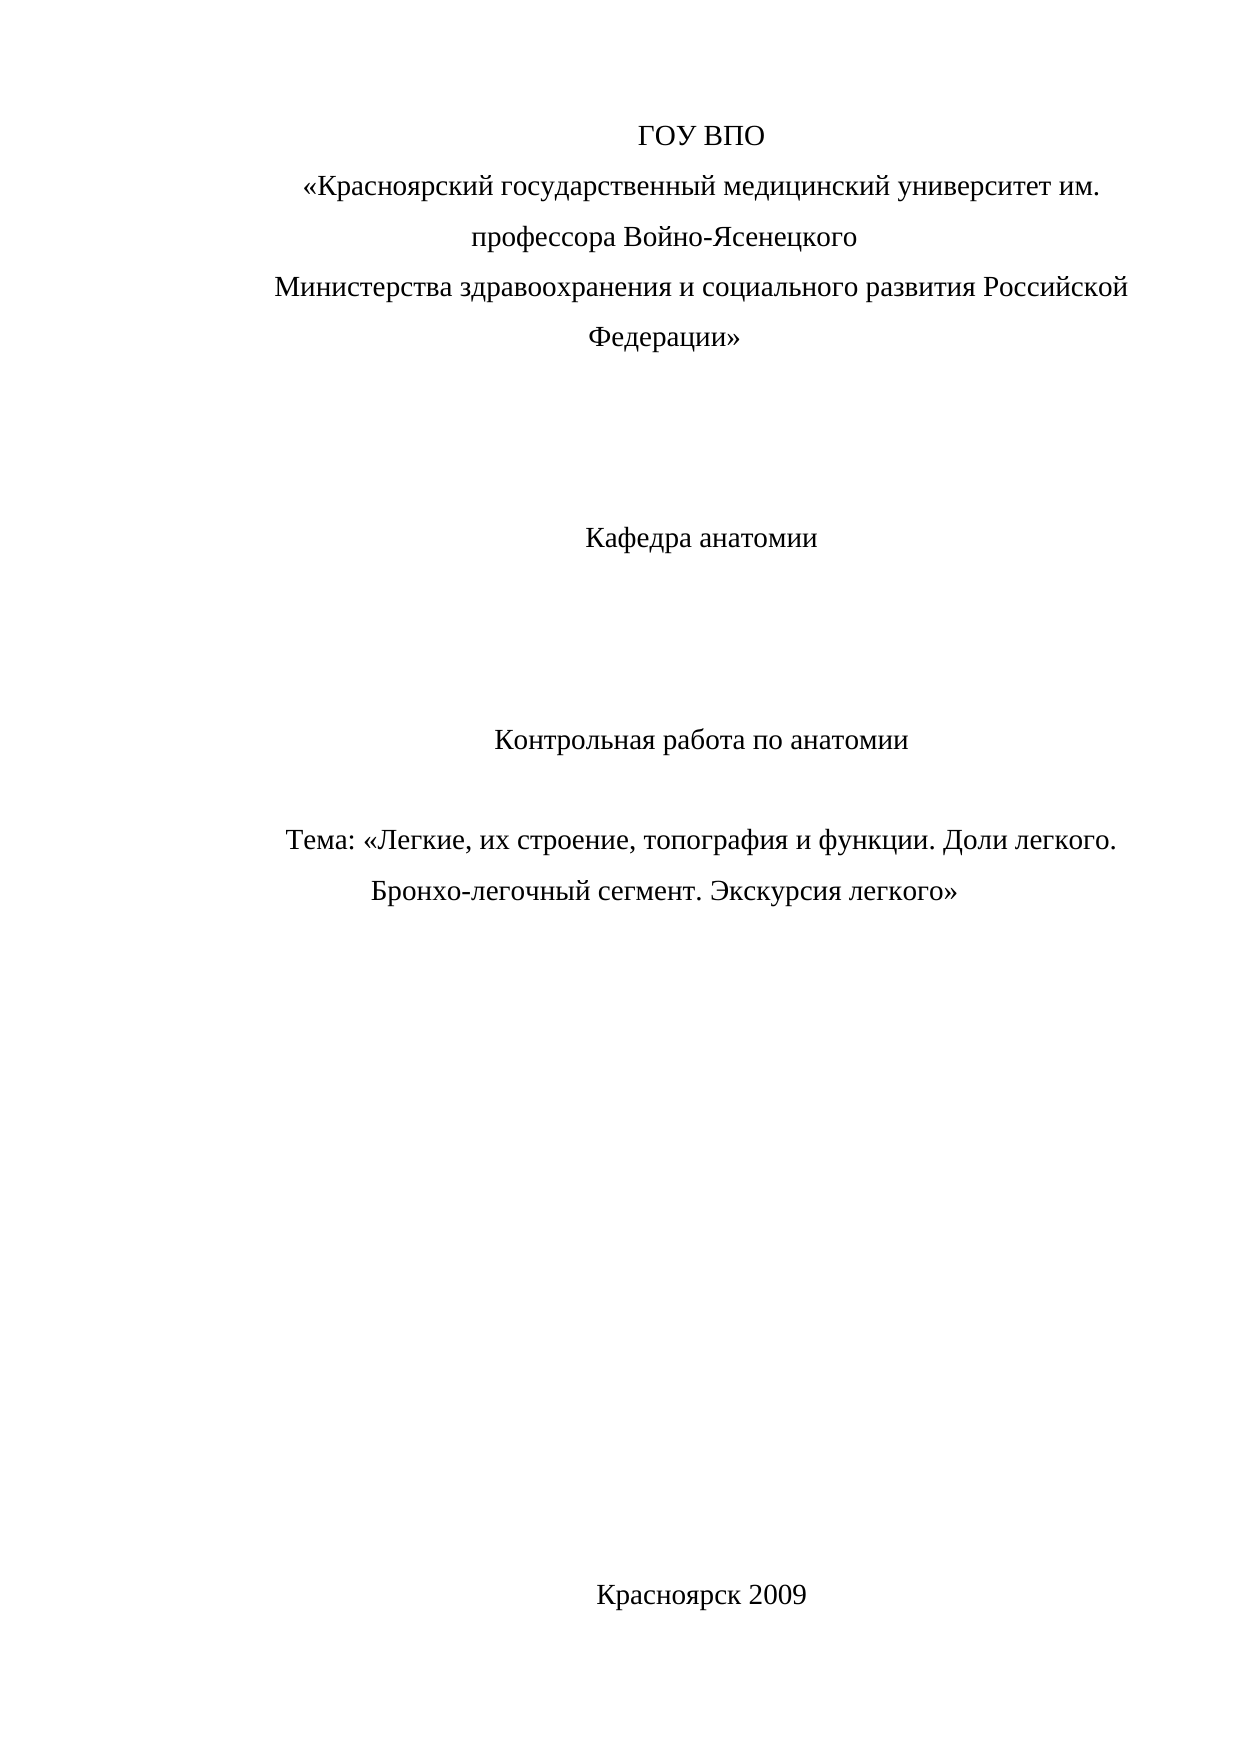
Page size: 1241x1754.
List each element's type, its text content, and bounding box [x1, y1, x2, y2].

text ГОУ ВПО [177, 118, 1152, 152]
text Тема: «Легкие, их строение, топография и функции. Доли легкого. Бронхо-легочный сегмент. Экскурсия легкого» [177, 822, 1152, 906]
text Министерства здравоохранения и социального развития Российской Федерации» [177, 269, 1152, 353]
text «Красноярский государственный медицинский университет им. профессора Войно-Ясенецкого [177, 168, 1152, 252]
text Красноярск 2009 [177, 1577, 1152, 1611]
text Кафедра анатомии [177, 521, 1152, 554]
text Контрольная работа по анатомии [177, 722, 1152, 755]
